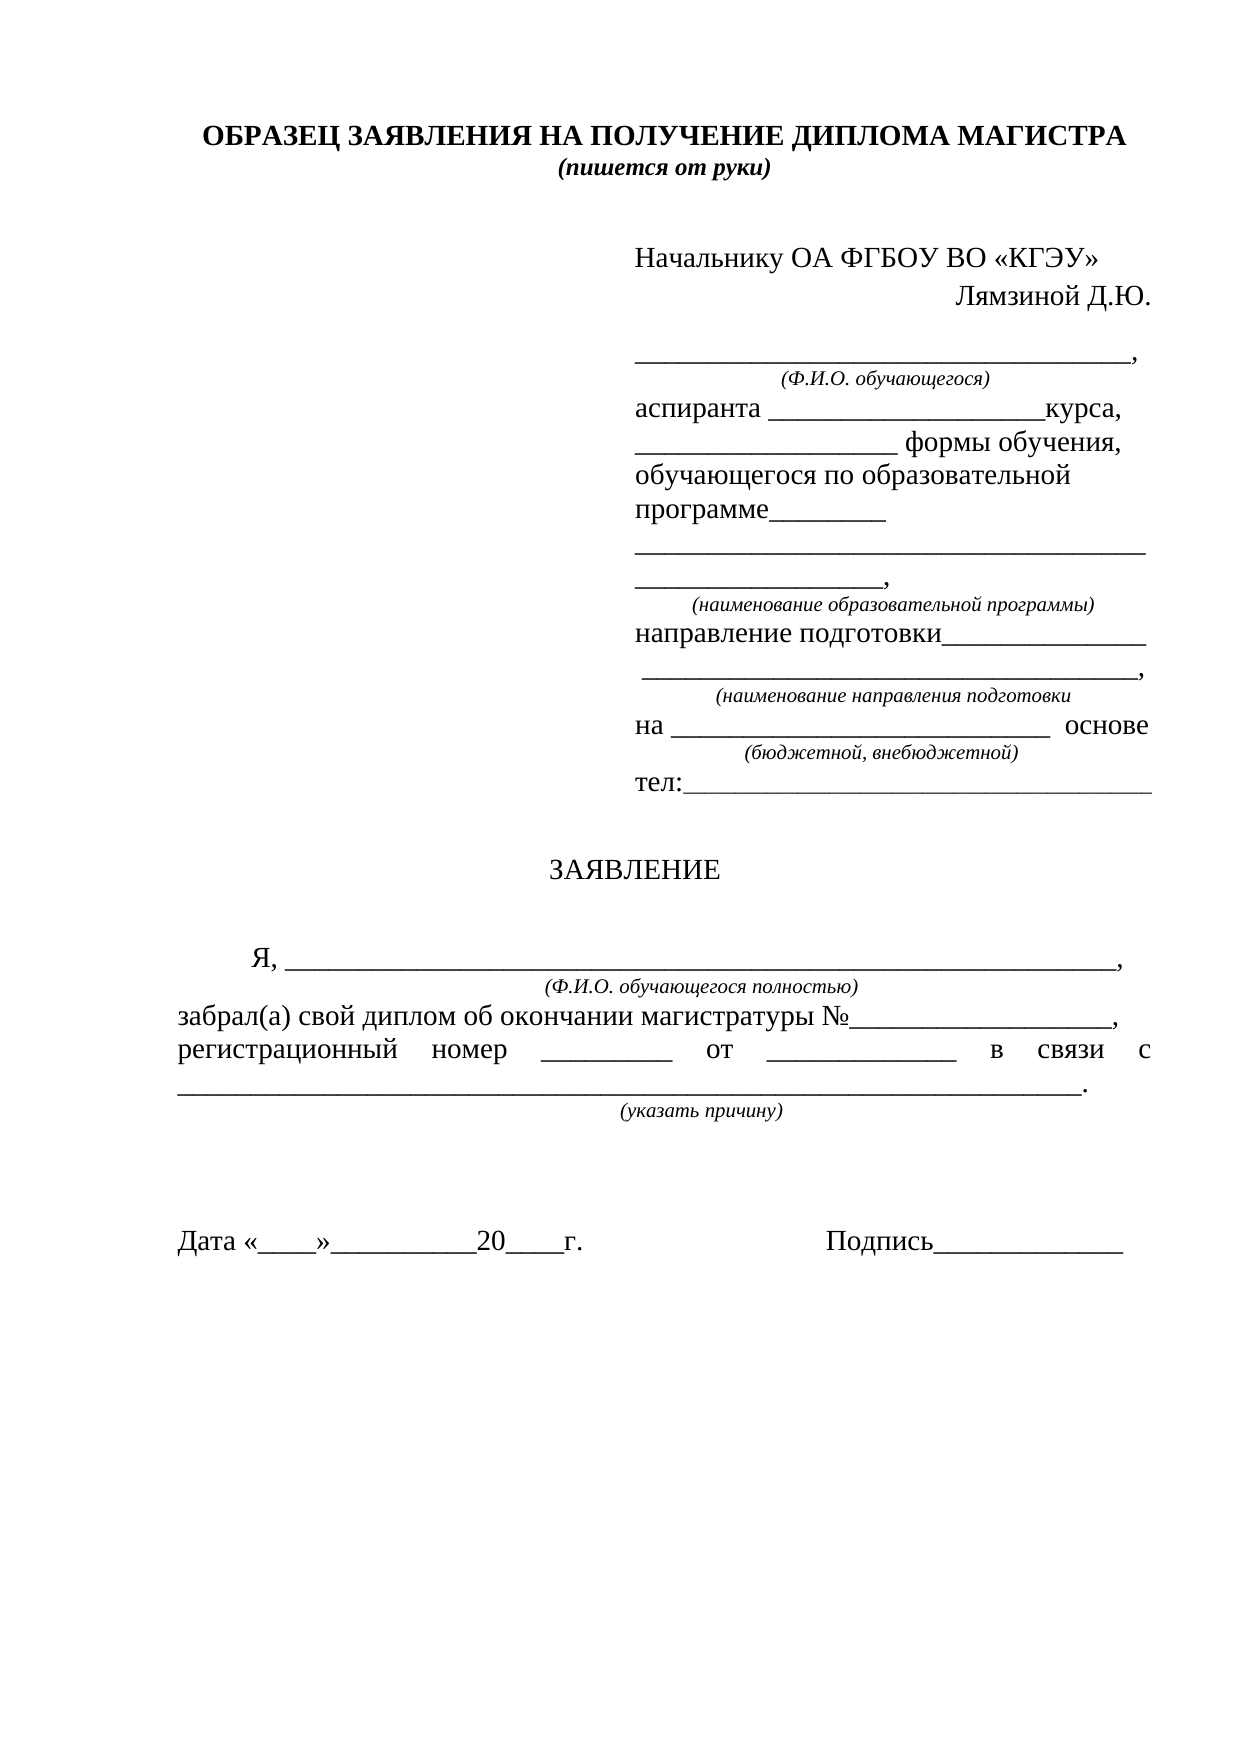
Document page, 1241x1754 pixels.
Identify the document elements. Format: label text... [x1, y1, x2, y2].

text ЗАЯВЛЕНИЕ [118, 852, 1152, 886]
text __________________________________, [635, 333, 1152, 366]
text тел:_____________________________________________ [177, 764, 1152, 798]
text __________________________________, (наименование направления подготовки [635, 649, 1152, 707]
text направление подготовки______________ [635, 616, 1152, 649]
text (указать причину) [177, 1098, 1152, 1122]
text ОБРАЗЕЦ ЗАЯВЛЕНИЯ НА ПОЛУЧЕНИЕ ДИПЛОМА МАГИСТРА [177, 118, 1152, 152]
text Я, _________________________________________________________, [177, 940, 1152, 974]
text (бюджетной, внебюджетной) [635, 740, 1152, 764]
text Дата «____»__________20____г. Подпись_____________ [177, 1223, 1152, 1257]
text на __________________________ основе [635, 707, 1152, 740]
text Начальнику ОА ФГБОУ ВО «КГЭУ» [620, 240, 1152, 273]
text аспиранта ___________________курса, [635, 390, 1152, 424]
text (наименование образовательной программы) [635, 592, 1152, 616]
text (Ф.И.О. обучающегося полностью) [177, 974, 1152, 998]
text (Ф.И.О. обучающегося) [635, 366, 1152, 390]
text (пишется от руки) [177, 152, 1152, 180]
text регистрационный номер _________ от _____________ в связи с ______________________________________________________________. [177, 1031, 1152, 1098]
text Лямзиной Д.Ю. [118, 278, 1152, 312]
text __________________ формы обучения, [635, 424, 1152, 457]
text забрал(а) свой диплом об окончании магистратуры №__________________, [177, 998, 1152, 1031]
text обучающегося по образовательной программе____________________________________________________________, [635, 457, 1152, 592]
